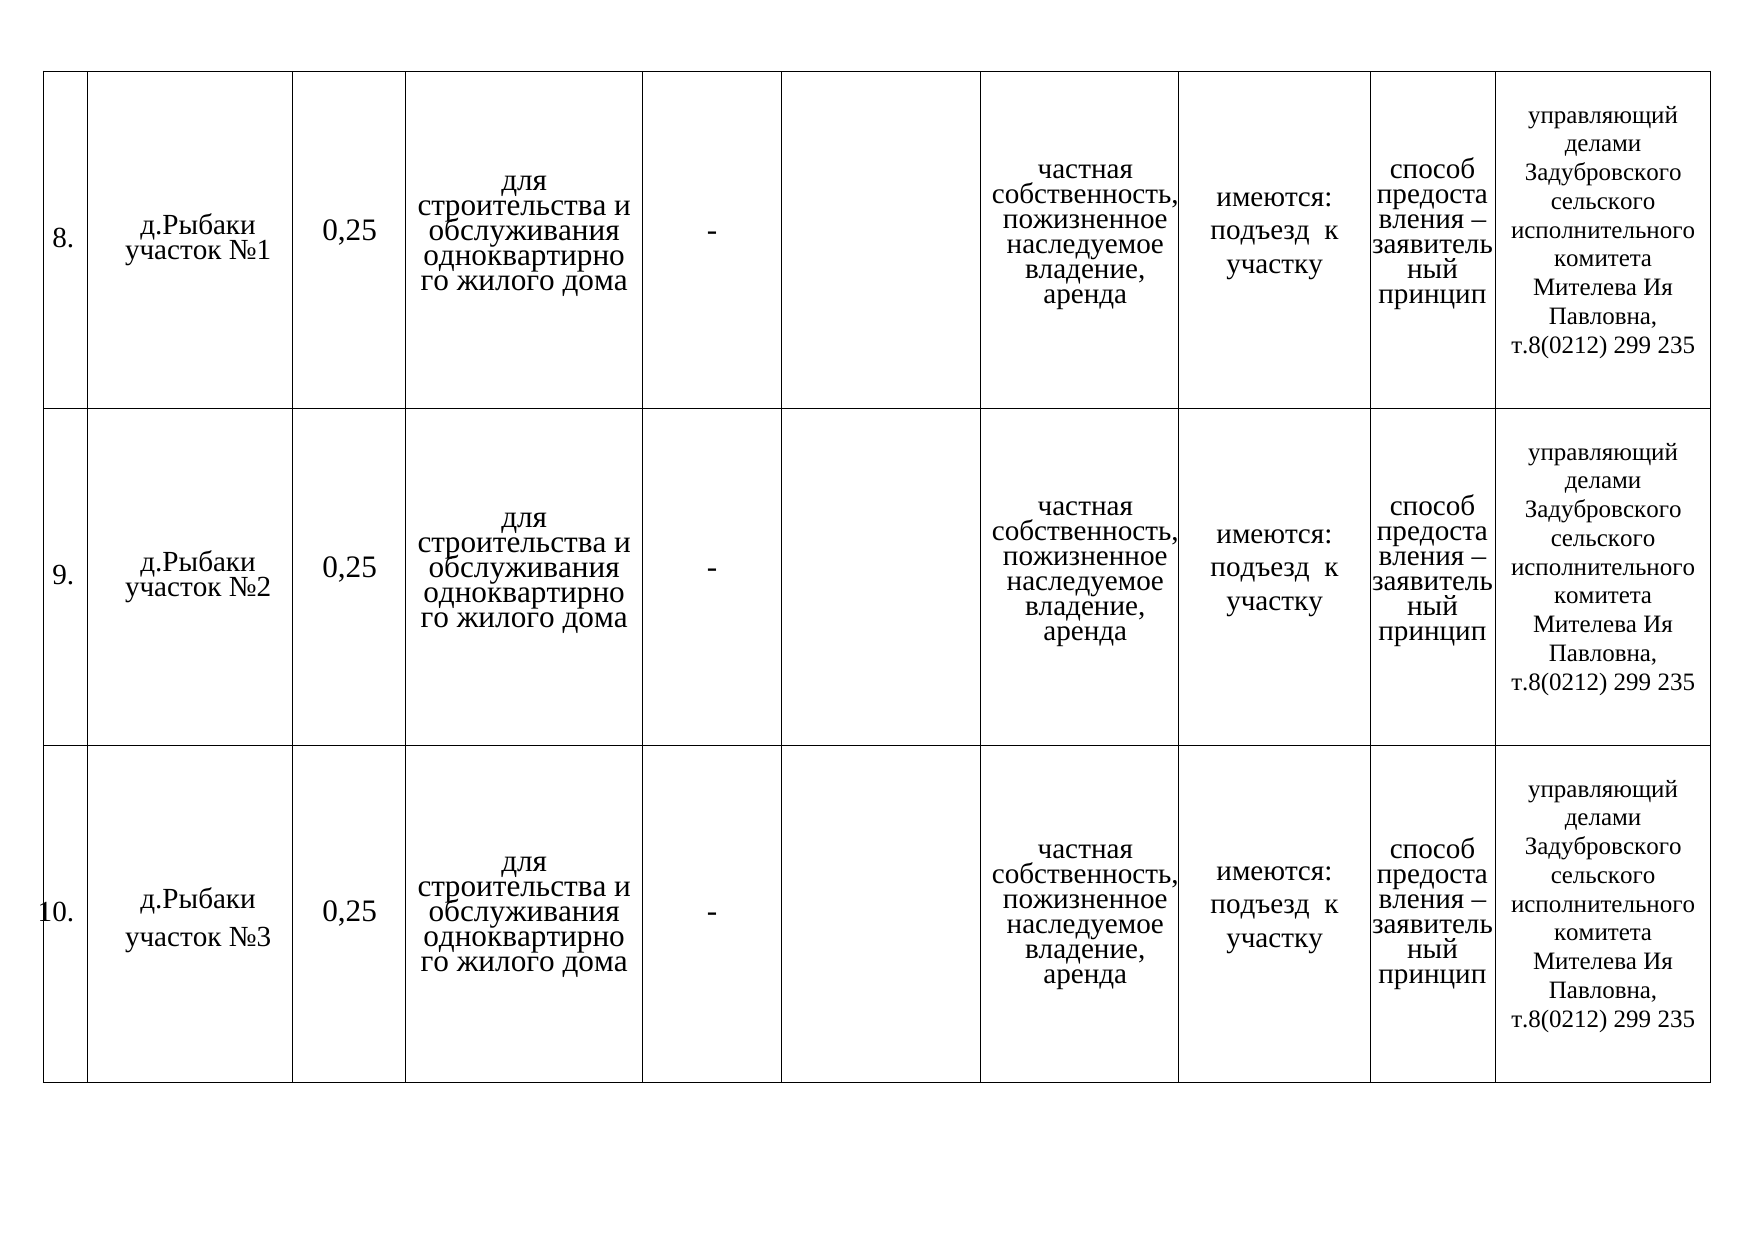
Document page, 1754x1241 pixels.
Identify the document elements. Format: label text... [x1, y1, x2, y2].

table_cell [44, 72, 87, 408]
table_cell 0,25 [293, 746, 405, 1082]
table_cell для строительства и обслуживания одноквартирного жилого дома [406, 409, 642, 744]
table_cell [981, 746, 1178, 1082]
table_cell [782, 72, 980, 408]
table_cell [782, 746, 980, 1082]
table_cell - [643, 409, 781, 744]
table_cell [406, 72, 642, 408]
table_cell [44, 746, 87, 1082]
table_cell имеются: подъезд к участку [1179, 409, 1370, 744]
table_cell способ предоставления – заявительный принцип [1371, 409, 1495, 744]
table_cell управляющий делами Задубровского сельского исполнительного комитета Мителева Ия Павловна, т.8(0212) 299 235 [1496, 409, 1710, 744]
table_cell - [643, 72, 781, 408]
table_cell д.Рыбаки участок №1 [88, 72, 292, 408]
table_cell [406, 746, 642, 1082]
table_cell частная собственность, пожизненное наследуемое владение, аренда [981, 409, 1178, 744]
table_cell д.Рыбаки участок №3 [88, 746, 292, 1082]
table_cell имеются: подъезд к участку [1179, 72, 1370, 408]
table_cell 0,25 [293, 409, 405, 744]
table_cell [44, 409, 87, 744]
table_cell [1371, 746, 1495, 1082]
table_cell [782, 409, 980, 744]
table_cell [981, 72, 1178, 408]
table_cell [1371, 72, 1495, 408]
table_cell 0,25 [293, 72, 405, 408]
table_cell д.Рыбаки участок №2 [88, 409, 292, 744]
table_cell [1179, 746, 1370, 1082]
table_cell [1496, 746, 1710, 1082]
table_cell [1496, 72, 1710, 408]
table_cell - [643, 746, 781, 1082]
